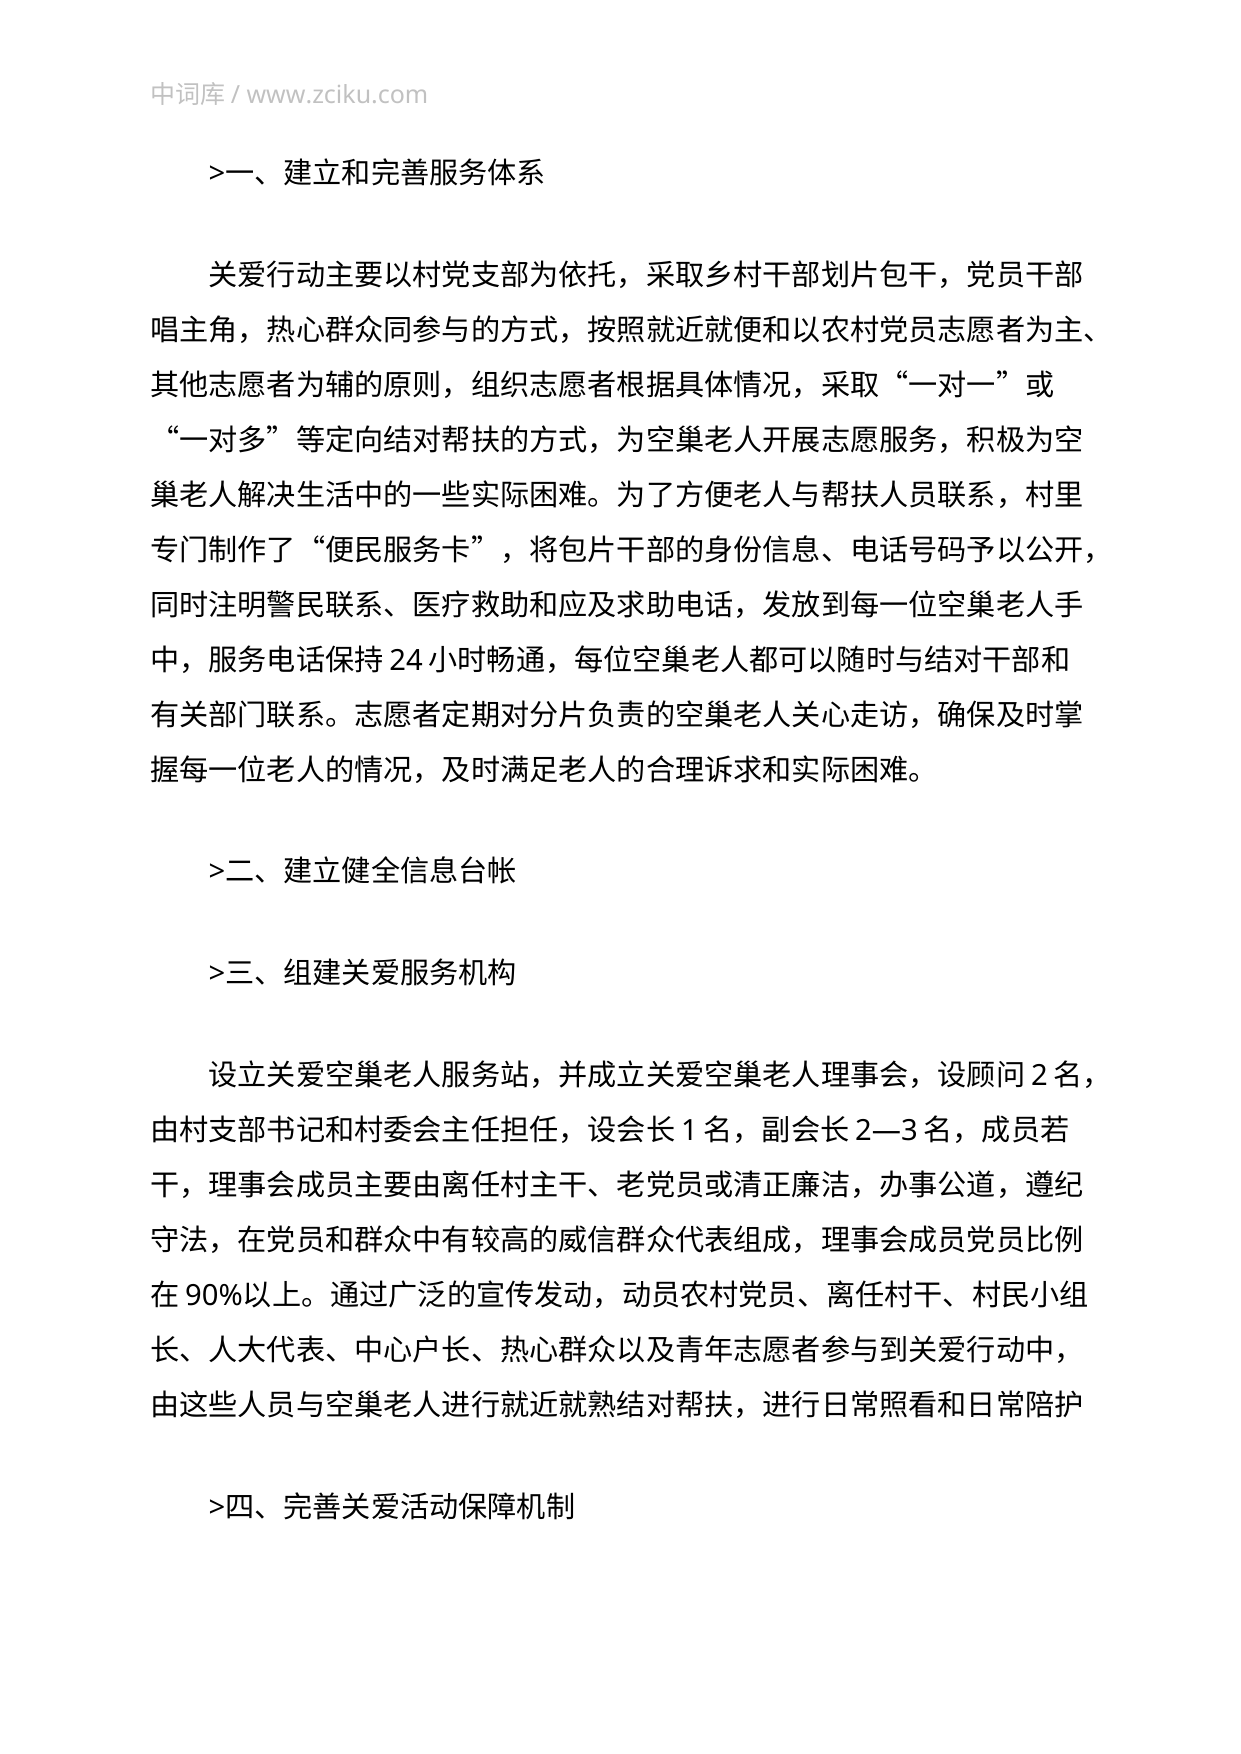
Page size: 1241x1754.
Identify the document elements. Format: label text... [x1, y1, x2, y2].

text 关爱行动主要以村党支部为依托，采取乡村干部划片包干，党员干部唱主角，热心群众同参与的方式，按照就近就便和以农村党员志愿者为主、其他志愿者为辅的原则，组织志愿者根据具体情况，采取“一对一”或“一对多”等定向结对帮扶的方式，为空巢老人开展志愿服务，积极为空巢老人解决生活中的一些实际困难。为了方便老人与帮扶人员联系，村里专门制作了“便民服务卡”，将包片干部的身份信息、电话号码予以公开，同时注明警民联系、医疗救助和应及求助电话，发放到每一位空巢老人手中，服务电话保持24小时畅通，每位空巢老人都可以随时与结对干部和有关部门联系。志愿者定期对分片负责的空巢老人关心走访，确保及时掌握每一位老人的情况，及时满足老人的合理诉求和实际困难。 [150, 252, 1090, 788]
text 设立关爱空巢老人服务站，并成立关爱空巢老人理事会，设顾问2名，由村支部书记和村委会主任担任，设会长1名，副会长2—3名，成员若干，理事会成员主要由离任村主干、老党员或清正廉洁，办事公道，遵纪守法，在党员和群众中有较高的威信群众代表组成，理事会成员党员比例在90%以上。通过广泛的宣传发动，动员农村党员、离任村干、村民小组长、人大代表、中心户长、热心群众以及青年志愿者参与到关爱行动中，由这些人员与空巢老人进行就近就熟结对帮扶，进行日常照看和日常陪护 [150, 1052, 1090, 1424]
text >二、建立健全信息台帐 [150, 848, 1090, 890]
text >三、组建关爱服务机构 [150, 950, 1090, 992]
text >一、建立和完善服务体系 [150, 150, 1090, 192]
text >四、完善关爱活动保障机制 [150, 1483, 1090, 1526]
